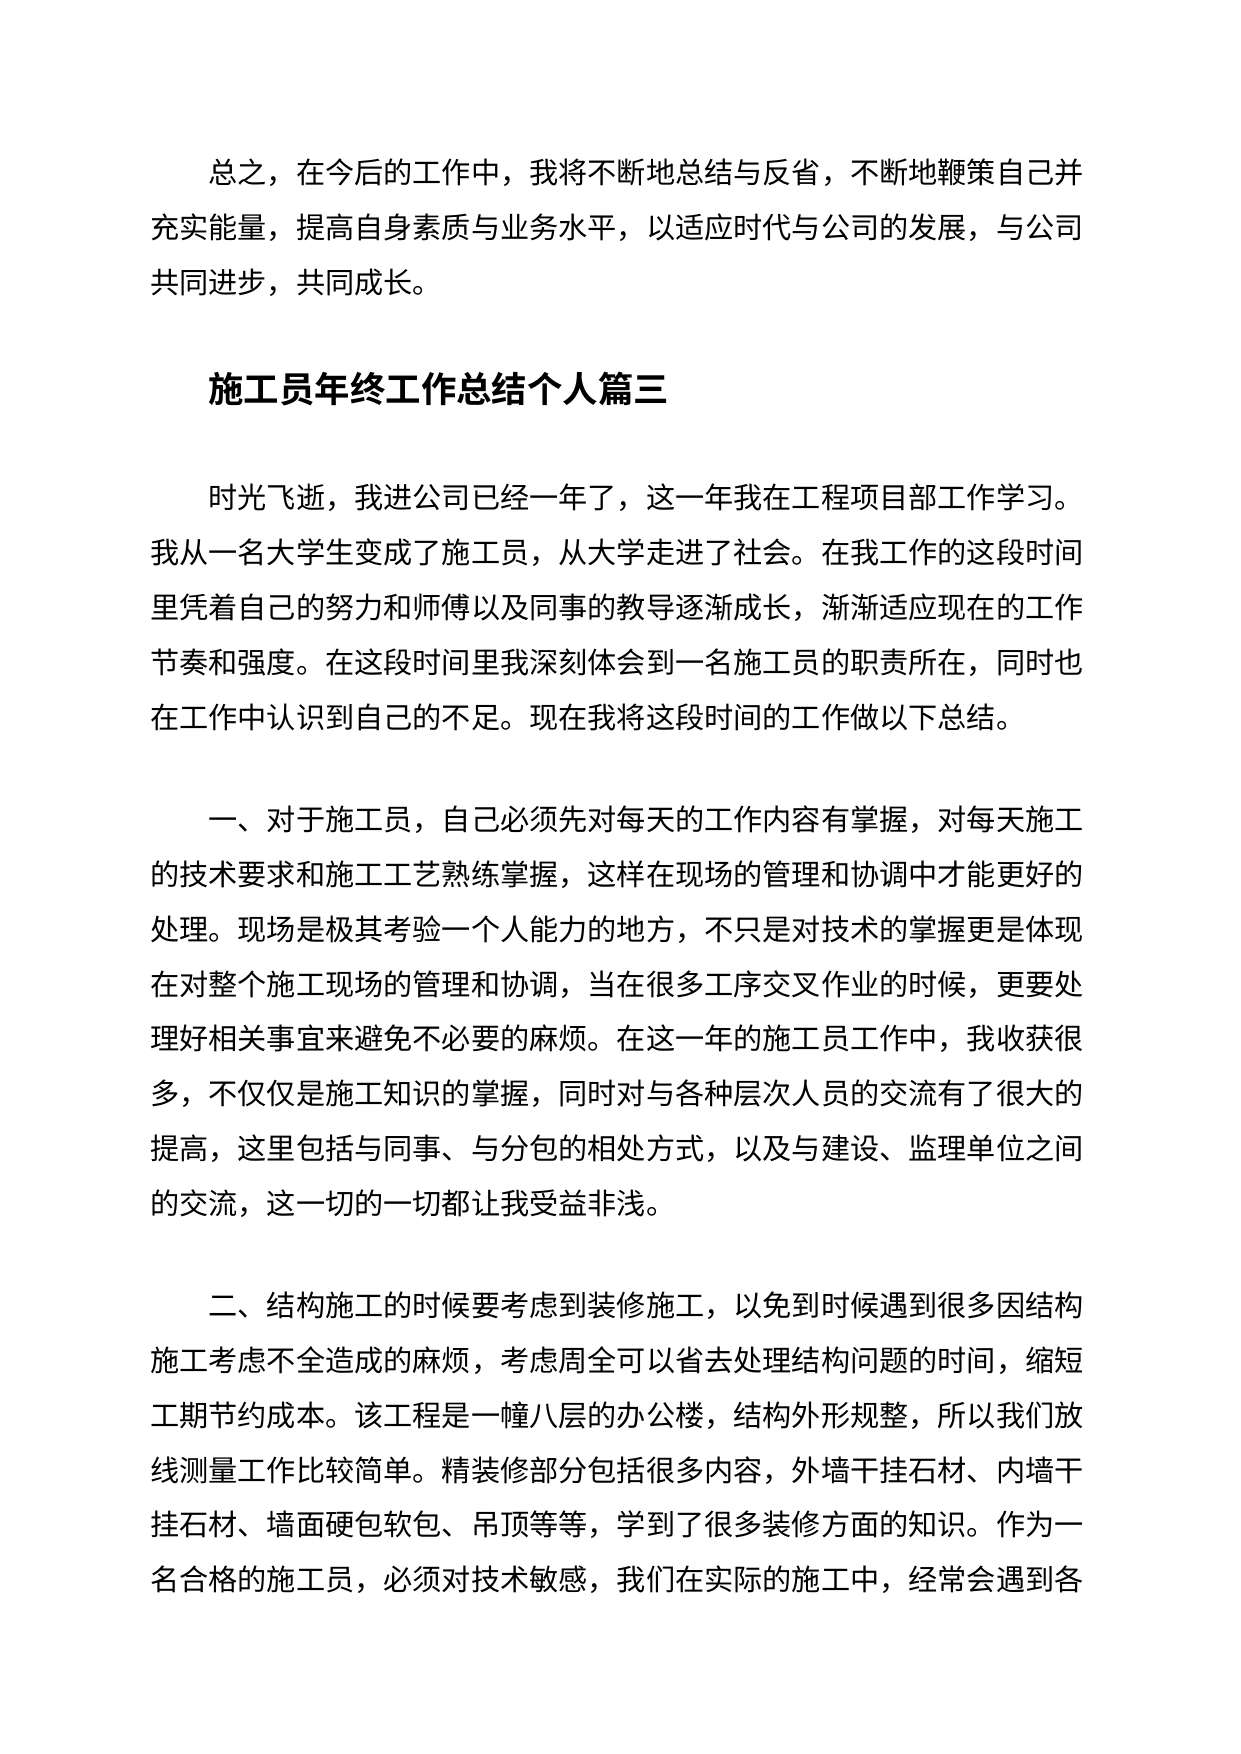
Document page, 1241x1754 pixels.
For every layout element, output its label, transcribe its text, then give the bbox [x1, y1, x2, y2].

text 时光飞逝，我进公司已经一年了，这一年我在工程项目部工作学习。我从一名大学生变成了施工员，从大学走进了社会。在我工作的这段时间里凭着自己的努力和师傅以及同事的教导逐渐成长，渐渐适应现在的工作节奏和强度。在这段时间里我深刻体会到一名施工员的职责所在，同时也在工作中认识到自己的不足。现在我将这段时间的工作做以下总结。 [150, 475, 1090, 737]
text 施工员年终工作总结个人篇三 [150, 362, 1090, 413]
text 总之，在今后的工作中，我将不断地总结与反省，不断地鞭策自己并充实能量，提高自身素质与业务水平，以适应时代与公司的发展，与公司共同进步，共同成长。 [150, 150, 1090, 302]
text 一、对于施工员，自己必须先对每天的工作内容有掌握，对每天施工的技术要求和施工工艺熟练掌握，这样在现场的管理和协调中才能更好的处理。现场是极其考验一个人能力的地方，不只是对技术的掌握更是体现在对整个施工现场的管理和协调，当在很多工序交叉作业的时候，更要处理好相关事宜来避免不必要的麻烦。在这一年的施工员工作中，我收获很多，不仅仅是施工知识的掌握，同时对与各种层次人员的交流有了很大的提高，这里包括与同事、与分包的相处方式，以及与建设、监理单位之间的交流，这一切的一切都让我受益非浅。 [150, 796, 1090, 1223]
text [150, 1282, 1090, 1599]
